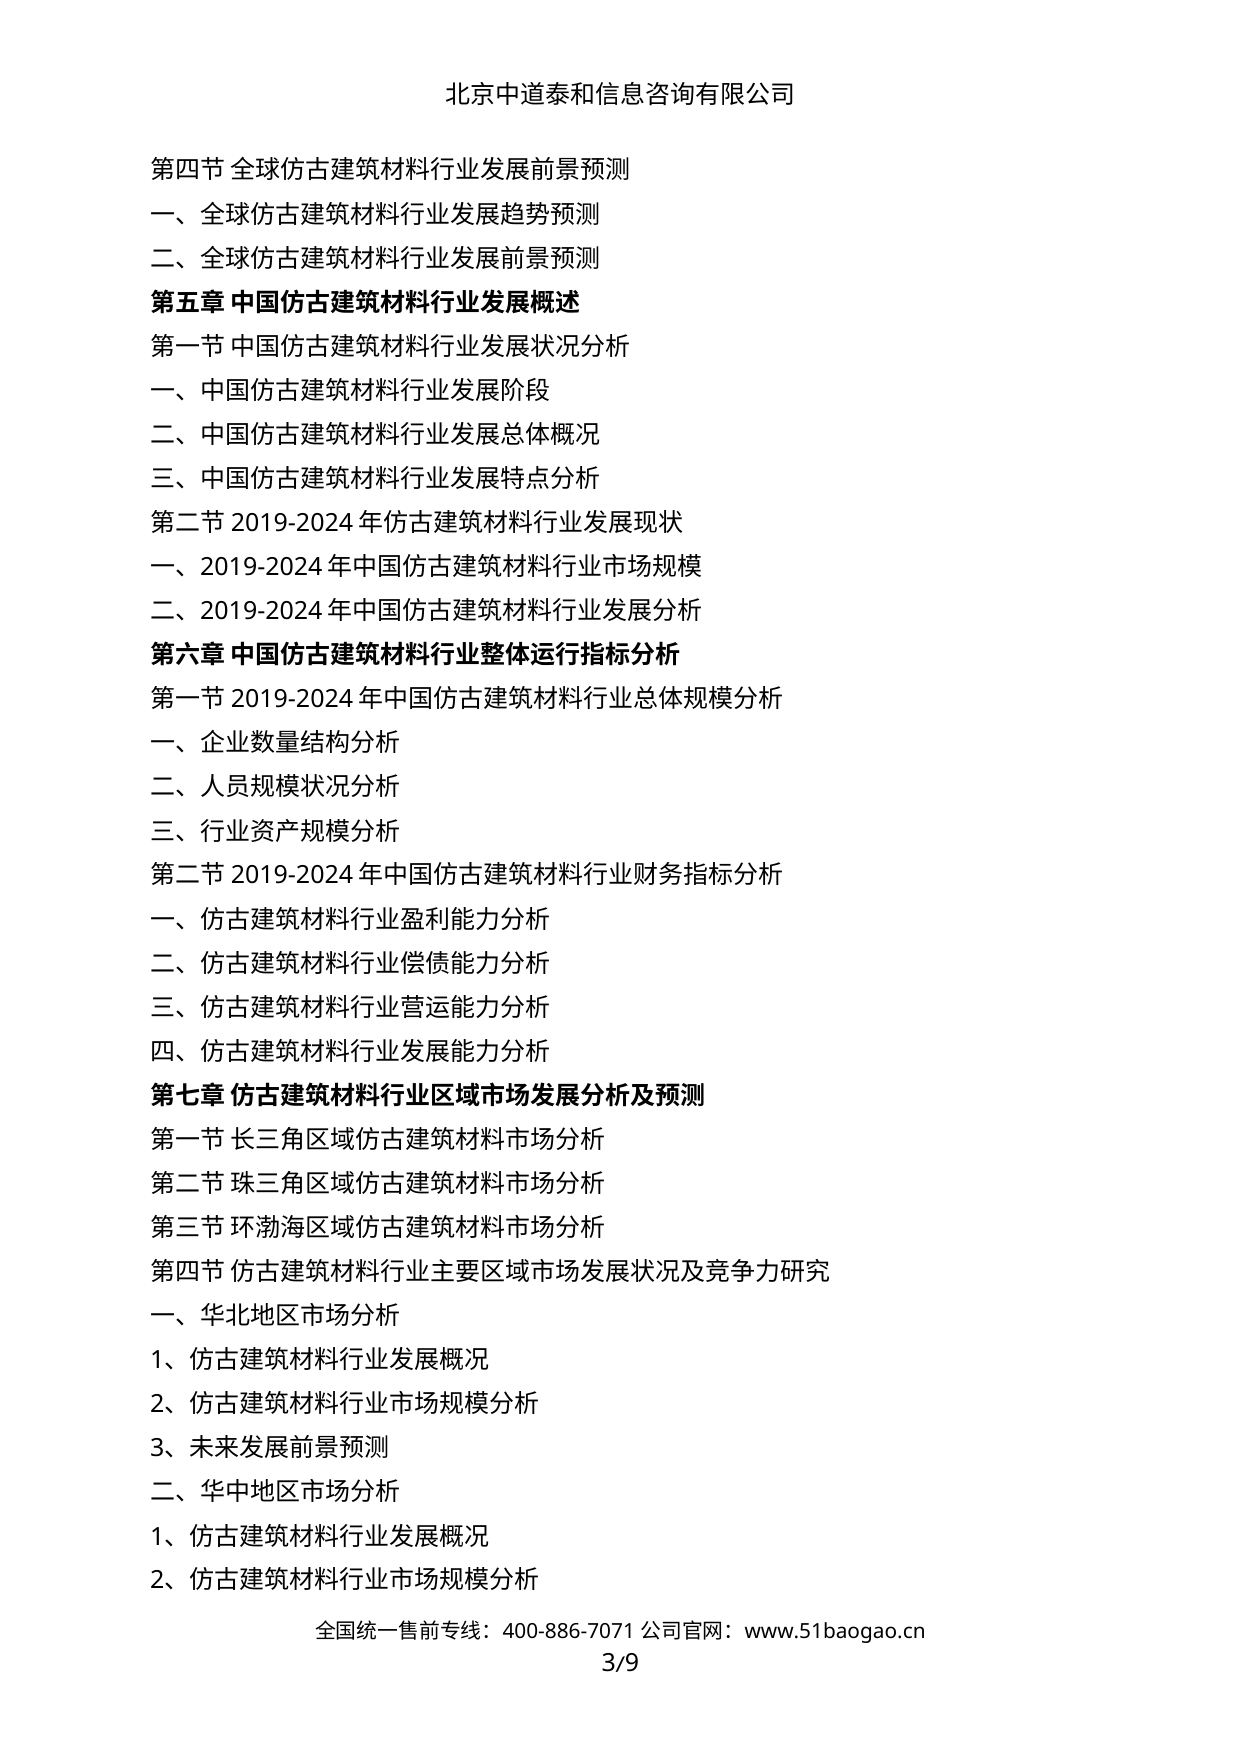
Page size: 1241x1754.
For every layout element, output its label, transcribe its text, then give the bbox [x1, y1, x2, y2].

text 第一节 长三角区域仿古建筑材料市场分析 [150, 1119, 1090, 1156]
text 一、华北地区市场分析 [150, 1296, 1090, 1332]
text 第二节 2019-2024年仿古建筑材料行业发展现状 [150, 502, 1090, 539]
text 四、仿古建筑材料行业发展能力分析 [150, 1031, 1090, 1067]
text 1、仿古建筑材料行业发展概况 [150, 1516, 1090, 1552]
text 2、仿古建筑材料行业市场规模分析 [150, 1560, 1090, 1596]
text 1、仿古建筑材料行业发展概况 [150, 1340, 1090, 1376]
text 第二节 2019-2024年中国仿古建筑材料行业财务指标分析 [150, 855, 1090, 891]
text 二、人员规模状况分析 [150, 767, 1090, 803]
text 二、仿古建筑材料行业偿债能力分析 [150, 943, 1090, 979]
text 三、仿古建筑材料行业营运能力分析 [150, 987, 1090, 1023]
text 二、中国仿古建筑材料行业发展总体概况 [150, 414, 1090, 451]
text 第二节 珠三角区域仿古建筑材料市场分析 [150, 1163, 1090, 1200]
text 第五章 中国仿古建筑材料行业发展概述 [150, 282, 1090, 318]
text 第六章 中国仿古建筑材料行业整体运行指标分析 [150, 635, 1090, 671]
text 一、中国仿古建筑材料行业发展阶段 [150, 370, 1090, 407]
text 第四节 全球仿古建筑材料行业发展前景预测 [150, 150, 1090, 186]
text 2、仿古建筑材料行业市场规模分析 [150, 1384, 1090, 1420]
text 一、2019-2024年中国仿古建筑材料行业市场规模 [150, 547, 1090, 583]
text 第四节 仿古建筑材料行业主要区域市场发展状况及竞争力研究 [150, 1252, 1090, 1288]
text 二、2019-2024年中国仿古建筑材料行业发展分析 [150, 591, 1090, 627]
text 第一节 2019-2024年中国仿古建筑材料行业总体规模分析 [150, 679, 1090, 715]
text 一、仿古建筑材料行业盈利能力分析 [150, 899, 1090, 935]
text 3、未来发展前景预测 [150, 1428, 1090, 1464]
text 一、全球仿古建筑材料行业发展趋势预测 [150, 194, 1090, 230]
text 二、全球仿古建筑材料行业发展前景预测 [150, 238, 1090, 274]
text 第一节 中国仿古建筑材料行业发展状况分析 [150, 326, 1090, 362]
text 三、中国仿古建筑材料行业发展特点分析 [150, 458, 1090, 495]
text 一、企业数量结构分析 [150, 723, 1090, 759]
text 第七章 仿古建筑材料行业区域市场发展分析及预测 [150, 1075, 1090, 1112]
text 第三节 环渤海区域仿古建筑材料市场分析 [150, 1207, 1090, 1244]
text 三、行业资产规模分析 [150, 811, 1090, 847]
text 二、华中地区市场分析 [150, 1472, 1090, 1508]
